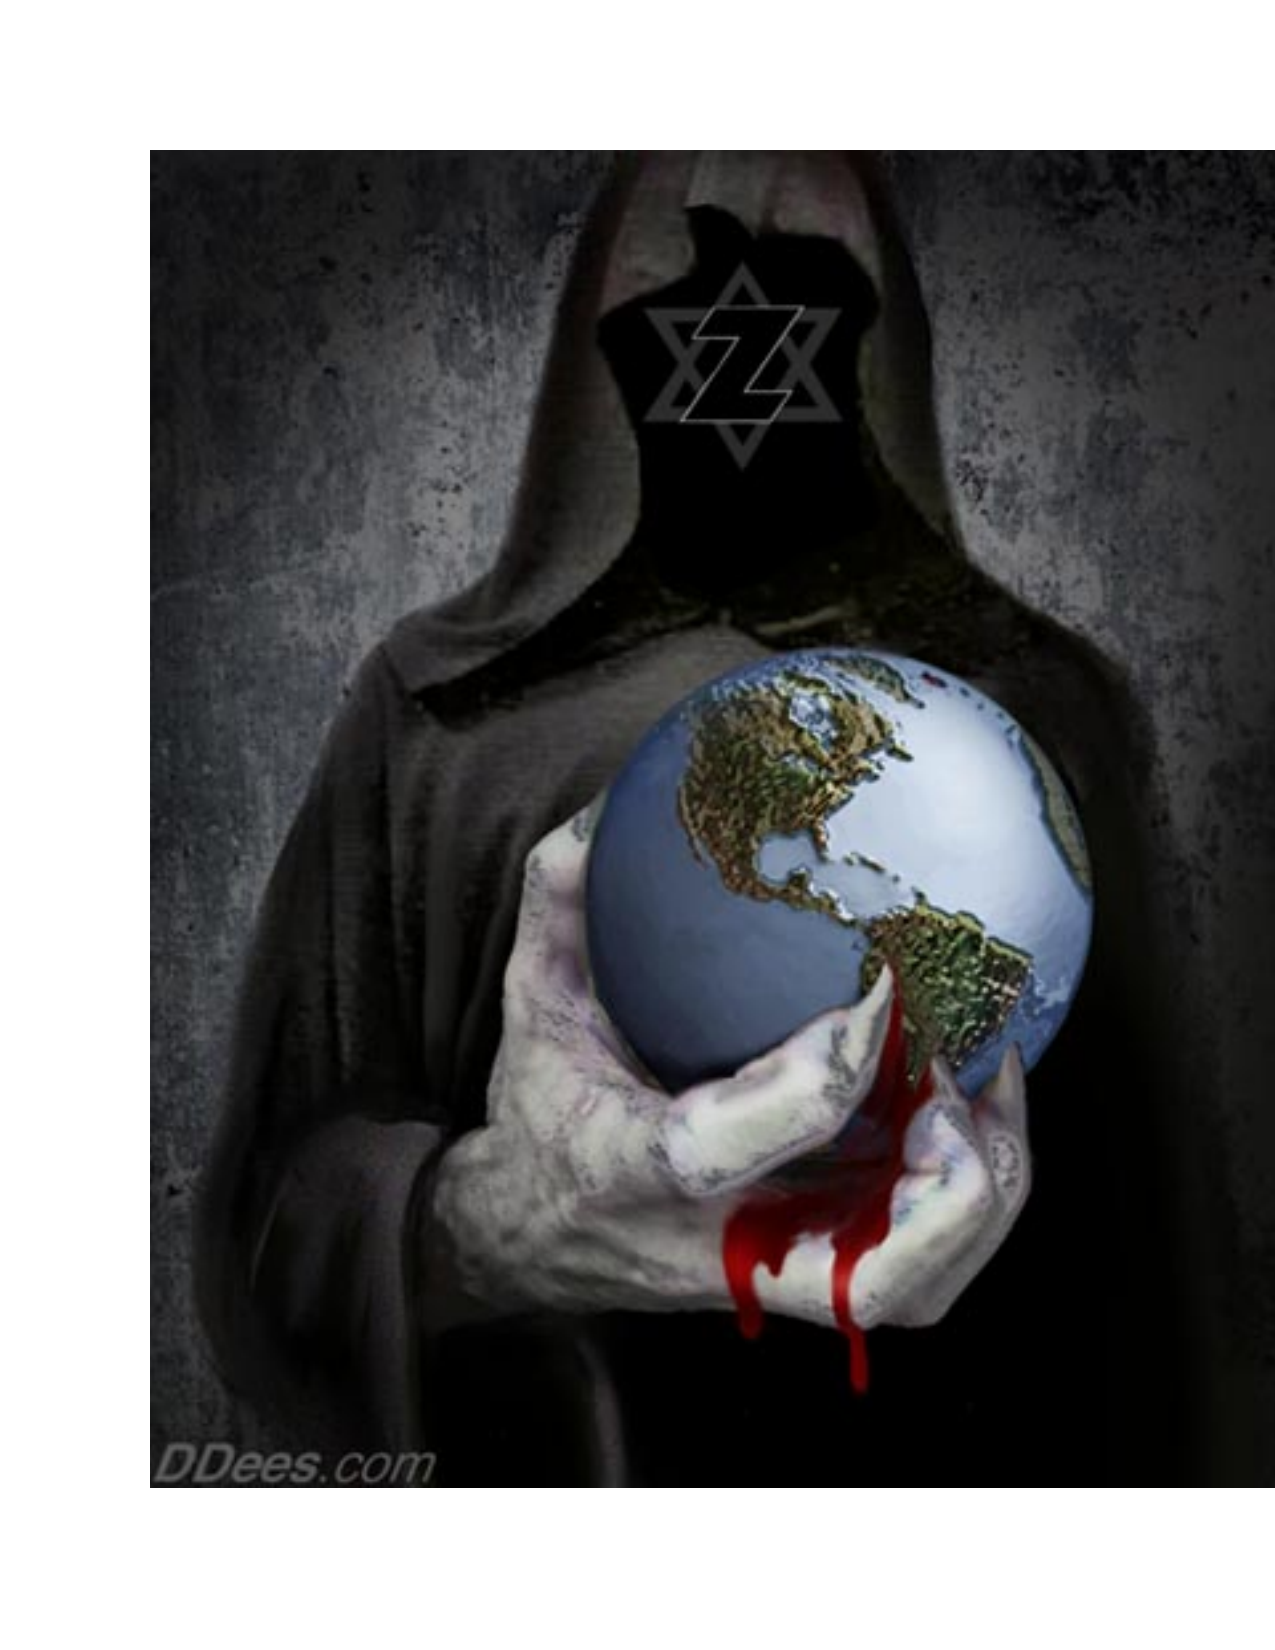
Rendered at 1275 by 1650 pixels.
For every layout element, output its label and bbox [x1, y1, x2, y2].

picture [150, 150, 1275, 1488]
